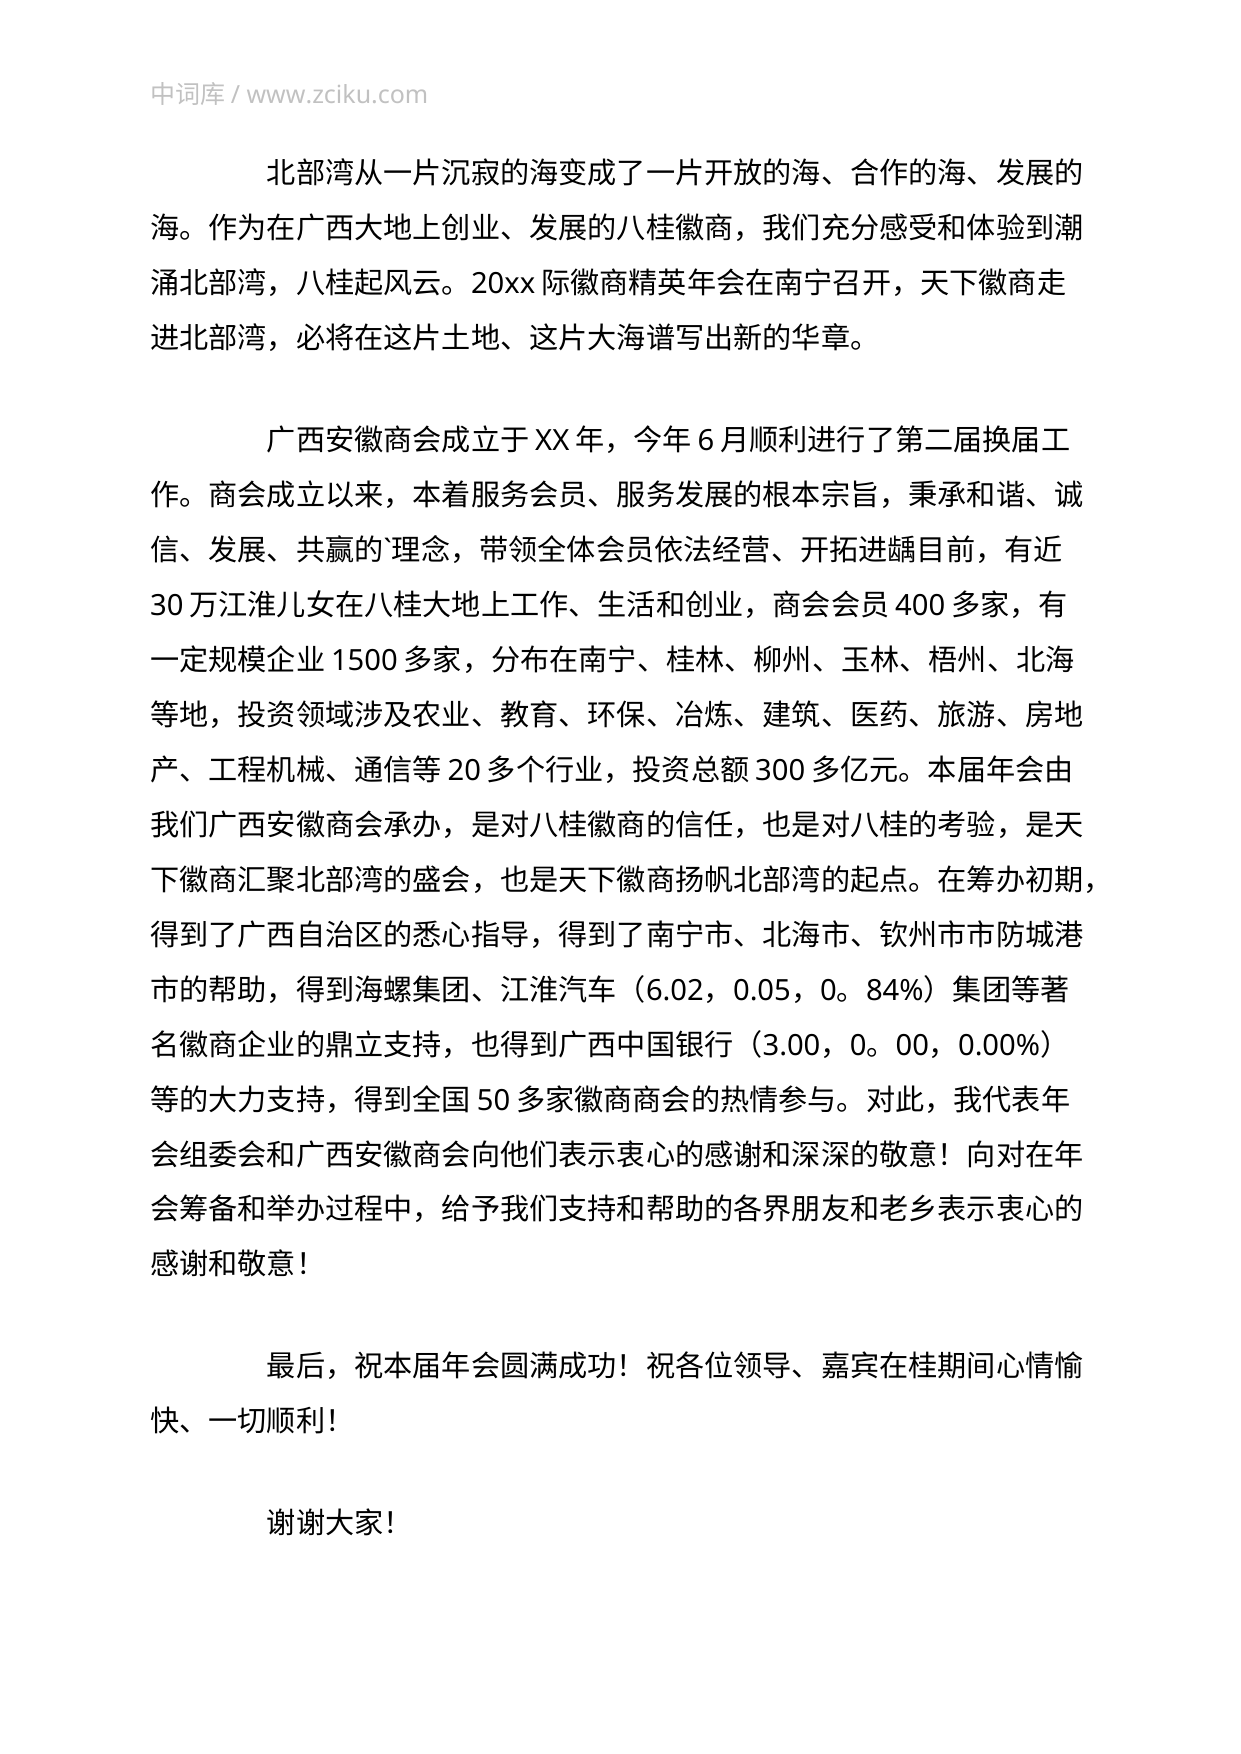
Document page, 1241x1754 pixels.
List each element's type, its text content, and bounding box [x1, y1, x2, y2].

text 广西安徽商会成立于XX年，今年6月顺利进行了第二届换届工作。商会成立以来，本着服务会员、服务发展的根本宗旨，秉承和谐、诚信、发展、共赢的`理念，带领全体会员依法经营、开拓进龋目前，有近30万江淮儿女在八桂大地上工作、生活和创业，商会会员400多家，有一定规模企业1500多家，分布在南宁、桂林、柳州、玉林、梧州、北海等地，投资领域涉及农业、教育、环保、冶炼、建筑、医药、旅游、房地产、工程机械、通信等20多个行业，投资总额300多亿元。本届年会由我们广西安徽商会承办，是对八桂徽商的信任，也是对八桂的考验，是天下徽商汇聚北部湾的盛会，也是天下徽商扬帆北部湾的起点。在筹办初期，得到了广西自治区的悉心指导，得到了南宁市、北海市、钦州市市防城港市的帮助，得到海螺集团、江淮汽车（6.02，0.05，0。84%）集团等著名徽商企业的鼎立支持，也得到广西中国银行（3.00，0。00，0.00%）等的大力支持，得到全国50多家徽商商会的热情参与。对此，我代表年会组委会和广西安徽商会向他们表示衷心的感谢和深深的敬意！向对在年会筹备和举办过程中，给予我们支持和帮助的各界朋友和老乡表示衷心的感谢和敬意！ [150, 417, 1090, 1283]
text 北部湾从一片沉寂的海变成了一片开放的海、合作的海、发展的海。作为在广西大地上创业、发展的八桂徽商，我们充分感受和体验到潮涌北部湾，八桂起风云。20xx际徽商精英年会在南宁召开，天下徽商走进北部湾，必将在这片土地、这片大海谱写出新的华章。 [150, 150, 1090, 357]
text 最后，祝本届年会圆满成功！祝各位领导、嘉宾在桂期间心情愉快、一切顺利！ [150, 1343, 1090, 1440]
text 谢谢大家！ [150, 1499, 1090, 1542]
